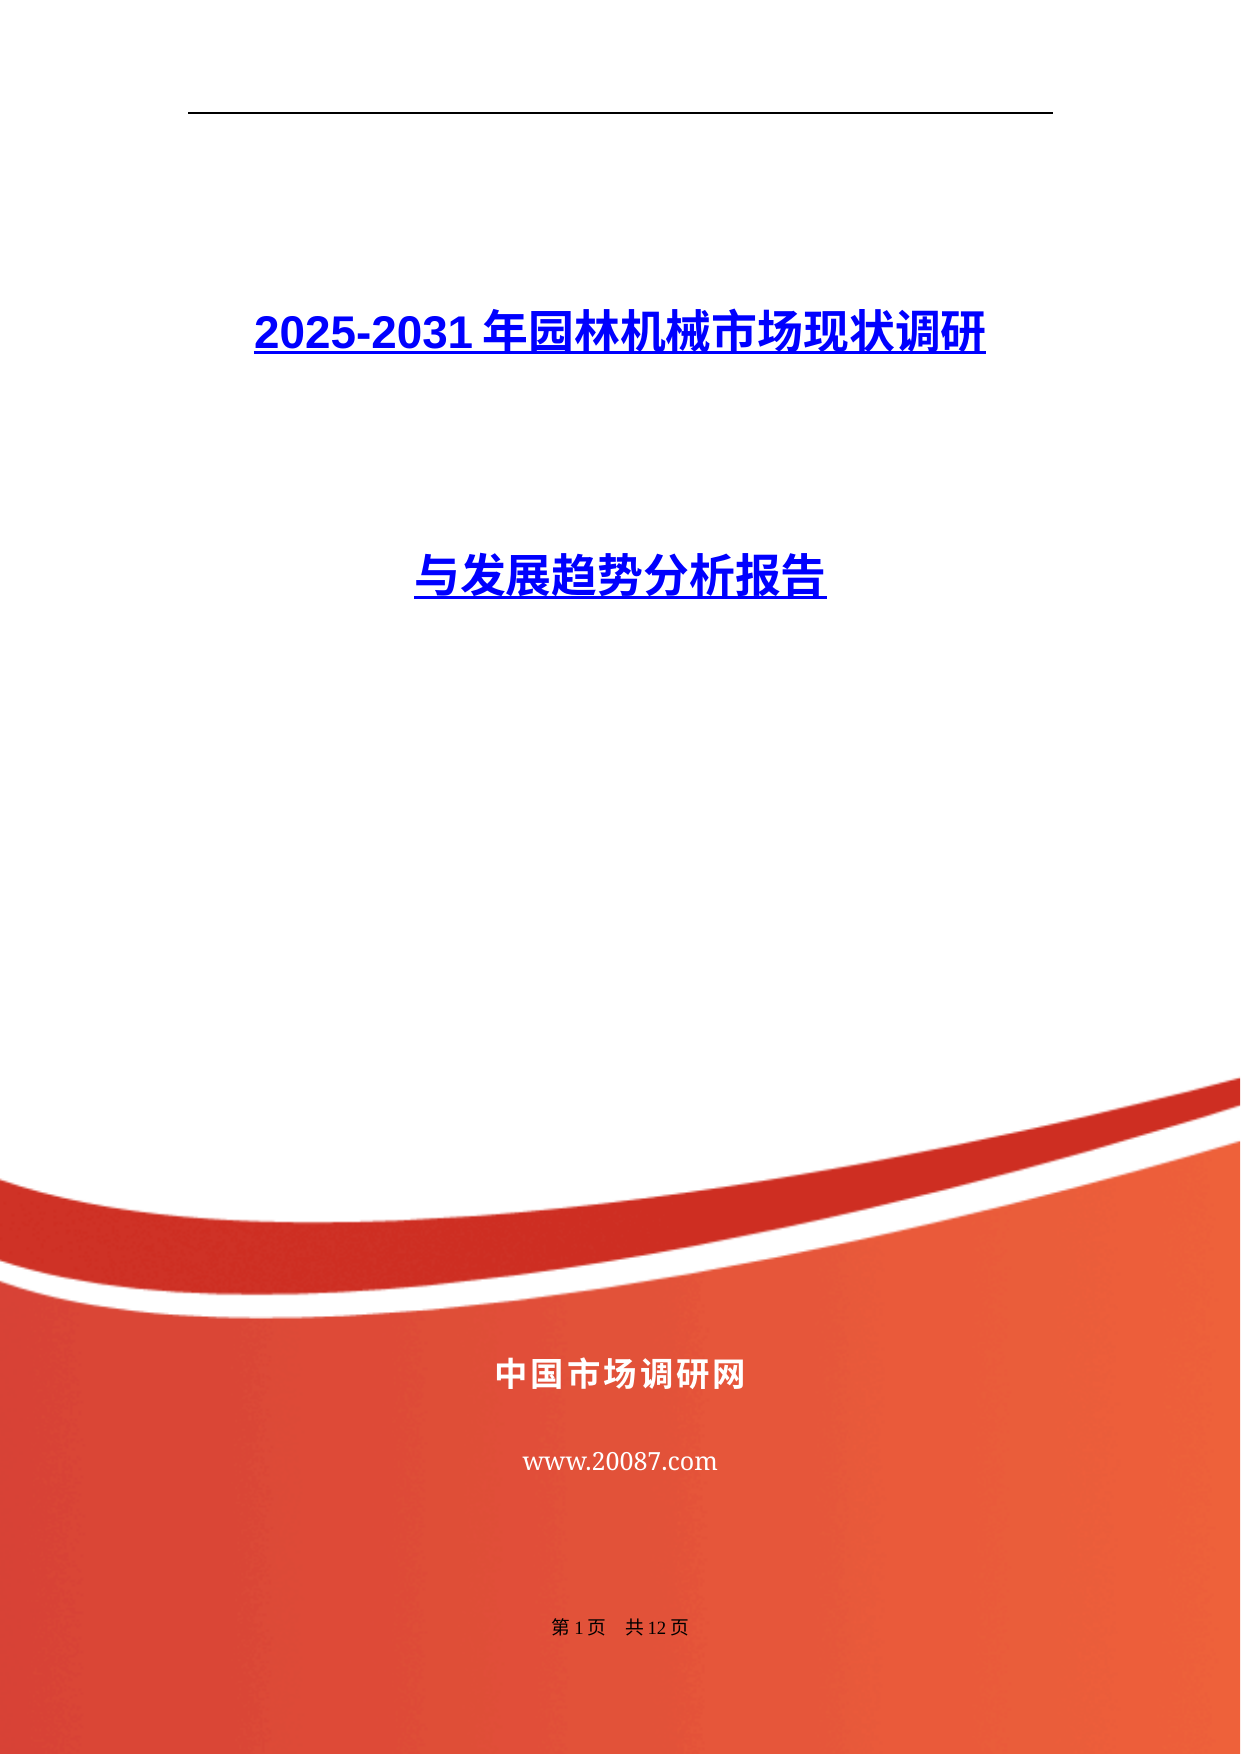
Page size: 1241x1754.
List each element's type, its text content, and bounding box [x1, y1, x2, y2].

table_header 2025-2031年园林机械市场现状调研与发展趋势分析报告 [188, 207, 1053, 773]
picture [0, 1006, 1241, 1754]
text www.20087.com [187, 1428, 1053, 1493]
subtitle 中国市场调研网 [187, 1339, 1053, 1404]
